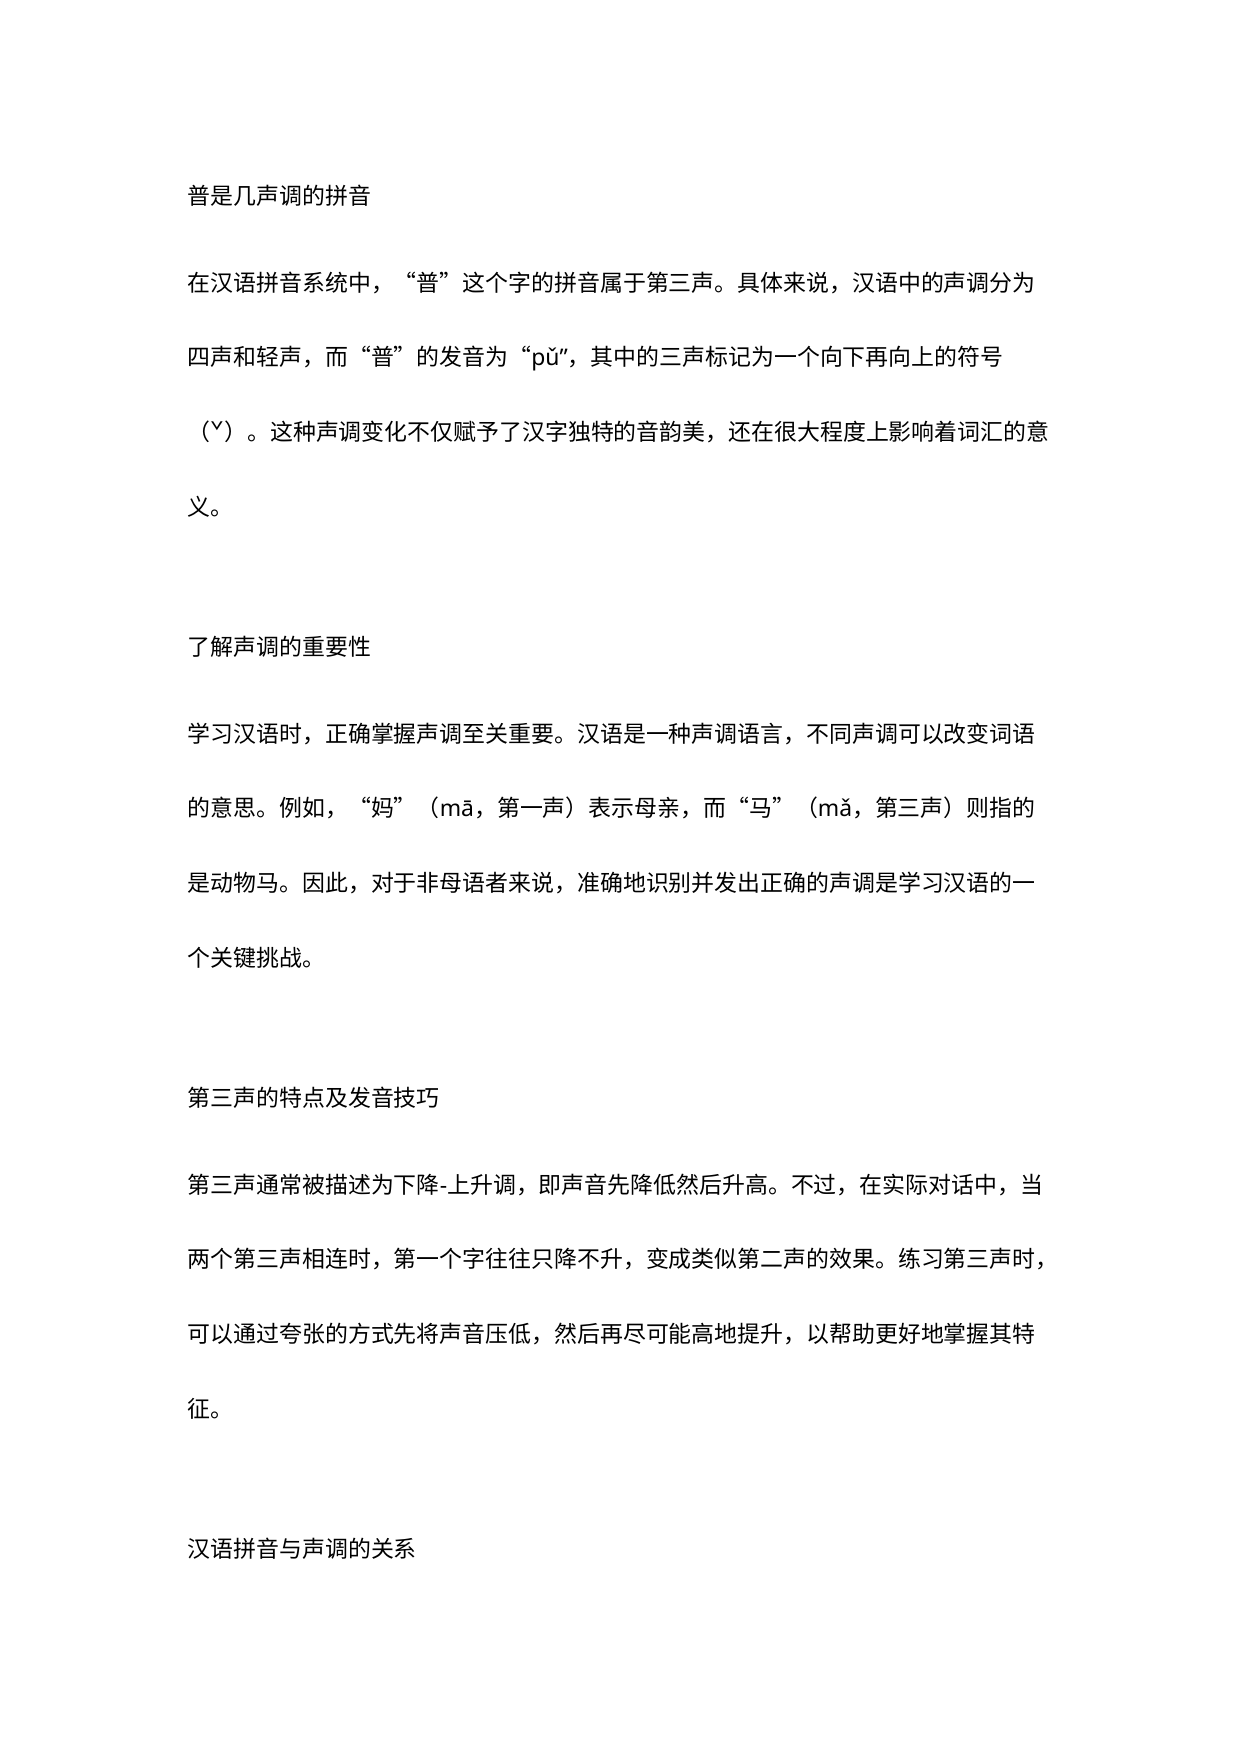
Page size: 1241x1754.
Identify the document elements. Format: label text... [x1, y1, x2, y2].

text 学习汉语时，正确掌握声调至关重要。汉语是一种声调语言，不同声调可以改变词语的意思。例如，“妈”（mā，第一声）表示母亲，而“马”（mǎ，第三声）则指的是动物马。因此，对于非母语者来说，准确地识别并发出正确的声调是学习汉语的一个关键挑战。 [187, 699, 1053, 989]
text 汉语拼音与声调的关系 [187, 1515, 1053, 1580]
text 普是几声调的拼音 [187, 162, 1053, 227]
text 第三声通常被描述为下降-上升调，即声音先降低然后升高。不过，在实际对话中，当两个第三声相连时，第一个字往往只降不升，变成类似第二声的效果。练习第三声时，可以通过夸张的方式先将声音压低，然后再尽可能高地提升，以帮助更好地掌握其特征。 [187, 1151, 1053, 1440]
text 第三声的特点及发音技巧 [187, 1064, 1053, 1129]
text 了解声调的重要性 [187, 613, 1053, 678]
text 在汉语拼音系统中，“普”这个字的拼音属于第三声。具体来说，汉语中的声调分为四声和轻声，而“普”的发音为“pǔ”，其中的三声标记为一个向下再向上的符号（ˇ）。这种声调变化不仅赋予了汉字独特的音韵美，还在很大程度上影响着词汇的意义。 [187, 248, 1053, 538]
